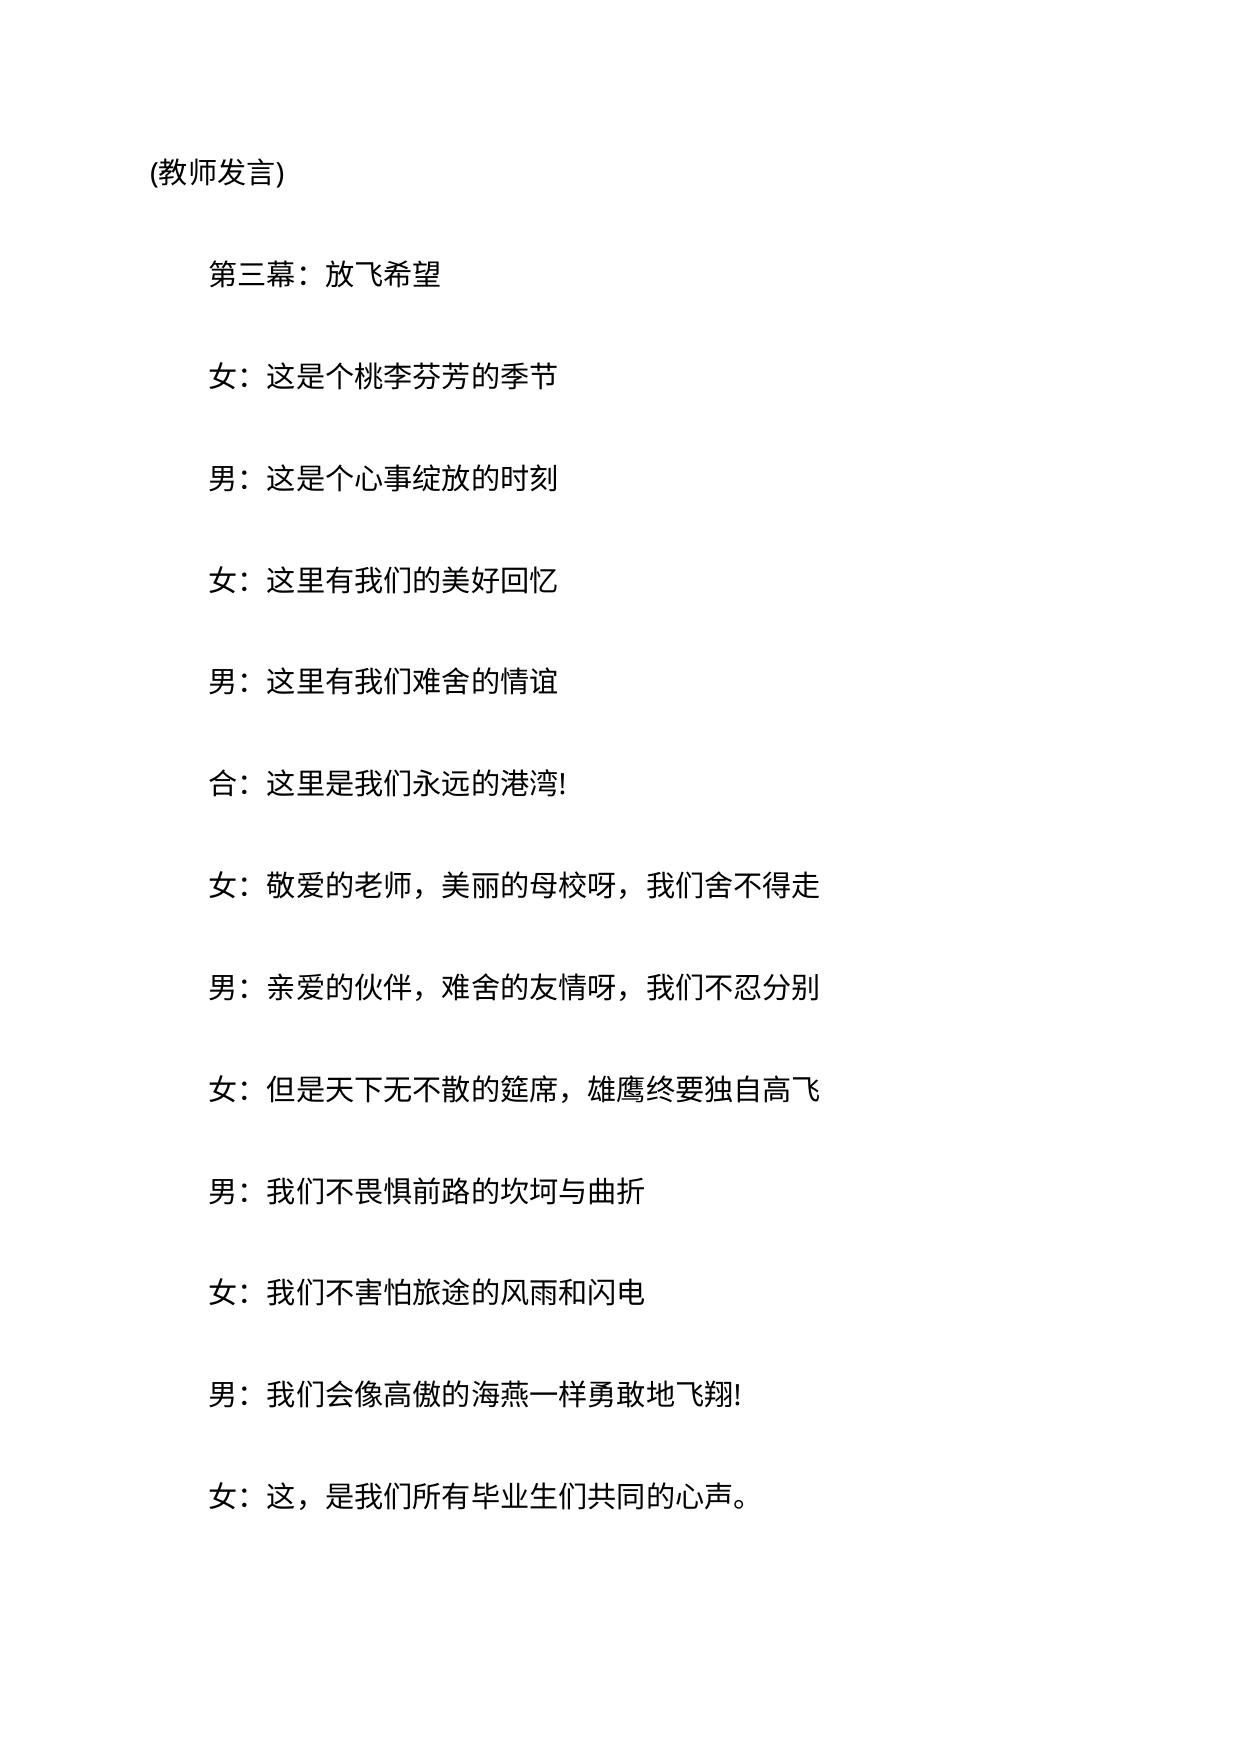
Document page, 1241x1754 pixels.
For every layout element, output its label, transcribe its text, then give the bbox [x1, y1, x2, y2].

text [150, 150, 1090, 192]
text 男：这里有我们难舍的情谊 [150, 659, 1090, 701]
text 女：这是个桃李芬芳的季节 [150, 354, 1090, 396]
text 男：这是个心事绽放的时刻 [150, 456, 1090, 498]
text 男：亲爱的伙伴，难舍的友情呀，我们不忍分别 [150, 964, 1090, 1007]
text 合：这里是我们永远的港湾! [150, 761, 1090, 803]
text 女：我们不害怕旅途的风雨和闪电 [150, 1270, 1090, 1312]
text 男：我们会像高傲的海燕一样勇敢地飞翔! [150, 1372, 1090, 1414]
text 男：我们不畏惧前路的坎坷与曲折 [150, 1168, 1090, 1210]
text 女：这里有我们的美好回忆 [150, 557, 1090, 599]
text 女：敬爱的老师，美丽的母校呀，我们舍不得走 [150, 863, 1090, 905]
text 女：但是天下无不散的筵席，雄鹰终要独自高飞 [150, 1066, 1090, 1109]
text 第三幕：放飞希望 [150, 252, 1090, 294]
text 女：这，是我们所有毕业生们共同的心声。 [150, 1474, 1090, 1516]
